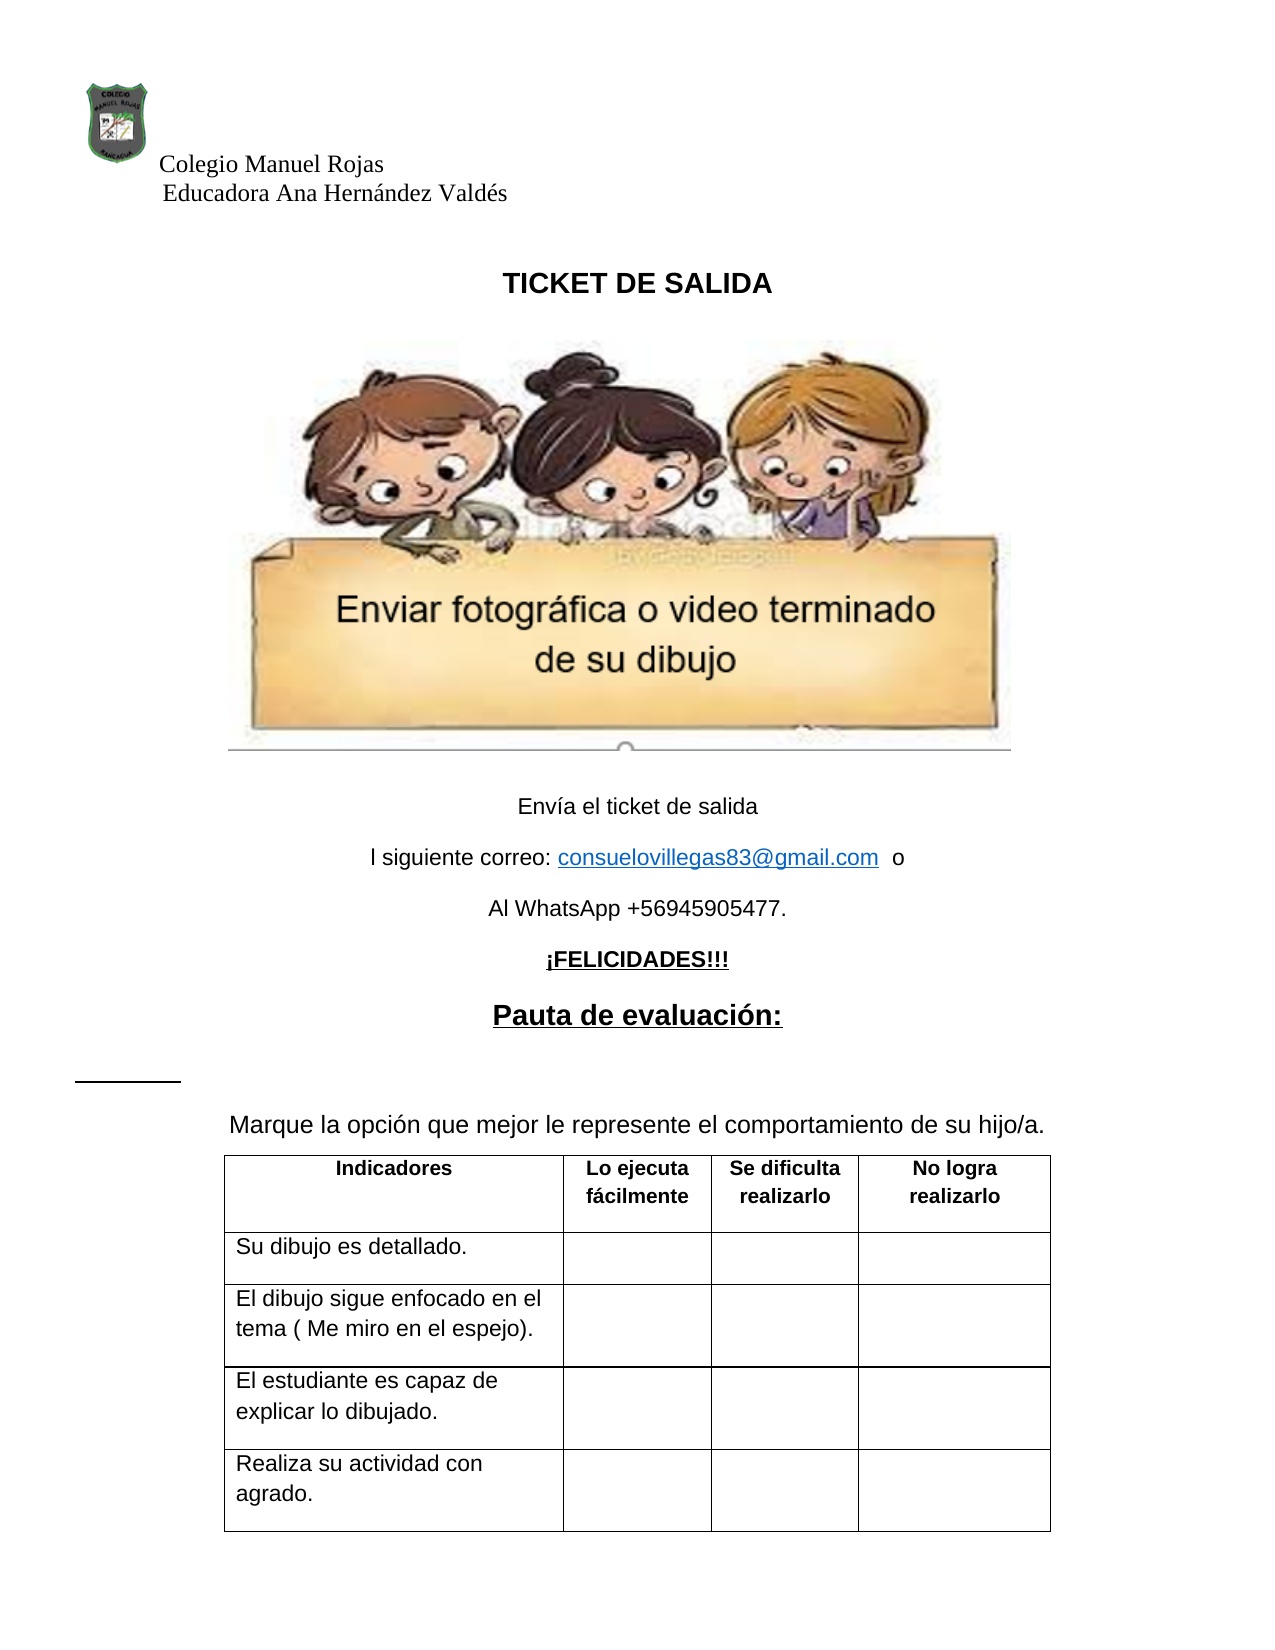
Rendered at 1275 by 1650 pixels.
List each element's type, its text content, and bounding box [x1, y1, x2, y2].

text l siguiente correo: consuelovillegas83@gmail.com o [75, 844, 1200, 871]
table_header No logra realizarlo [859, 1156, 1050, 1232]
table_cell Realiza su actividad con agrado. [225, 1450, 563, 1531]
table_cell El dibujo sigue enfocado en el tema ( Me miro en el espejo). [225, 1285, 563, 1366]
table_cell [712, 1450, 858, 1531]
table_cell [712, 1285, 858, 1366]
table_header Indicadores [225, 1156, 563, 1232]
table_cell Su dibujo es detallado. [225, 1233, 563, 1284]
picture [228, 327, 1011, 751]
table_cell [859, 1285, 1050, 1366]
text Pauta de evaluación: [75, 997, 1200, 1031]
table_cell [859, 1450, 1050, 1531]
table_cell [712, 1233, 858, 1284]
picture [75, 73, 159, 173]
table_cell [564, 1450, 711, 1531]
table_cell [564, 1233, 711, 1284]
table_cell [564, 1368, 711, 1449]
text Marque la opción que mejor le represente el comportamiento de su hijo/a. [75, 1110, 1200, 1139]
table_cell [712, 1368, 858, 1449]
text Al WhatsApp +56945905477. [75, 895, 1200, 922]
table_header Lo ejecuta fácilmente [564, 1156, 711, 1232]
table_cell [859, 1233, 1050, 1284]
text TICKET DE SALIDA [75, 266, 1200, 300]
text ¡FELICIDADES!!! [75, 946, 1200, 973]
table_cell [859, 1368, 1050, 1449]
text Envía el ticket de salida [75, 793, 1200, 820]
table_cell [564, 1285, 711, 1366]
table_cell El estudiante es capaz de explicar lo dibujado. [225, 1368, 563, 1449]
table_header Se dificulta realizarlo [712, 1156, 858, 1232]
